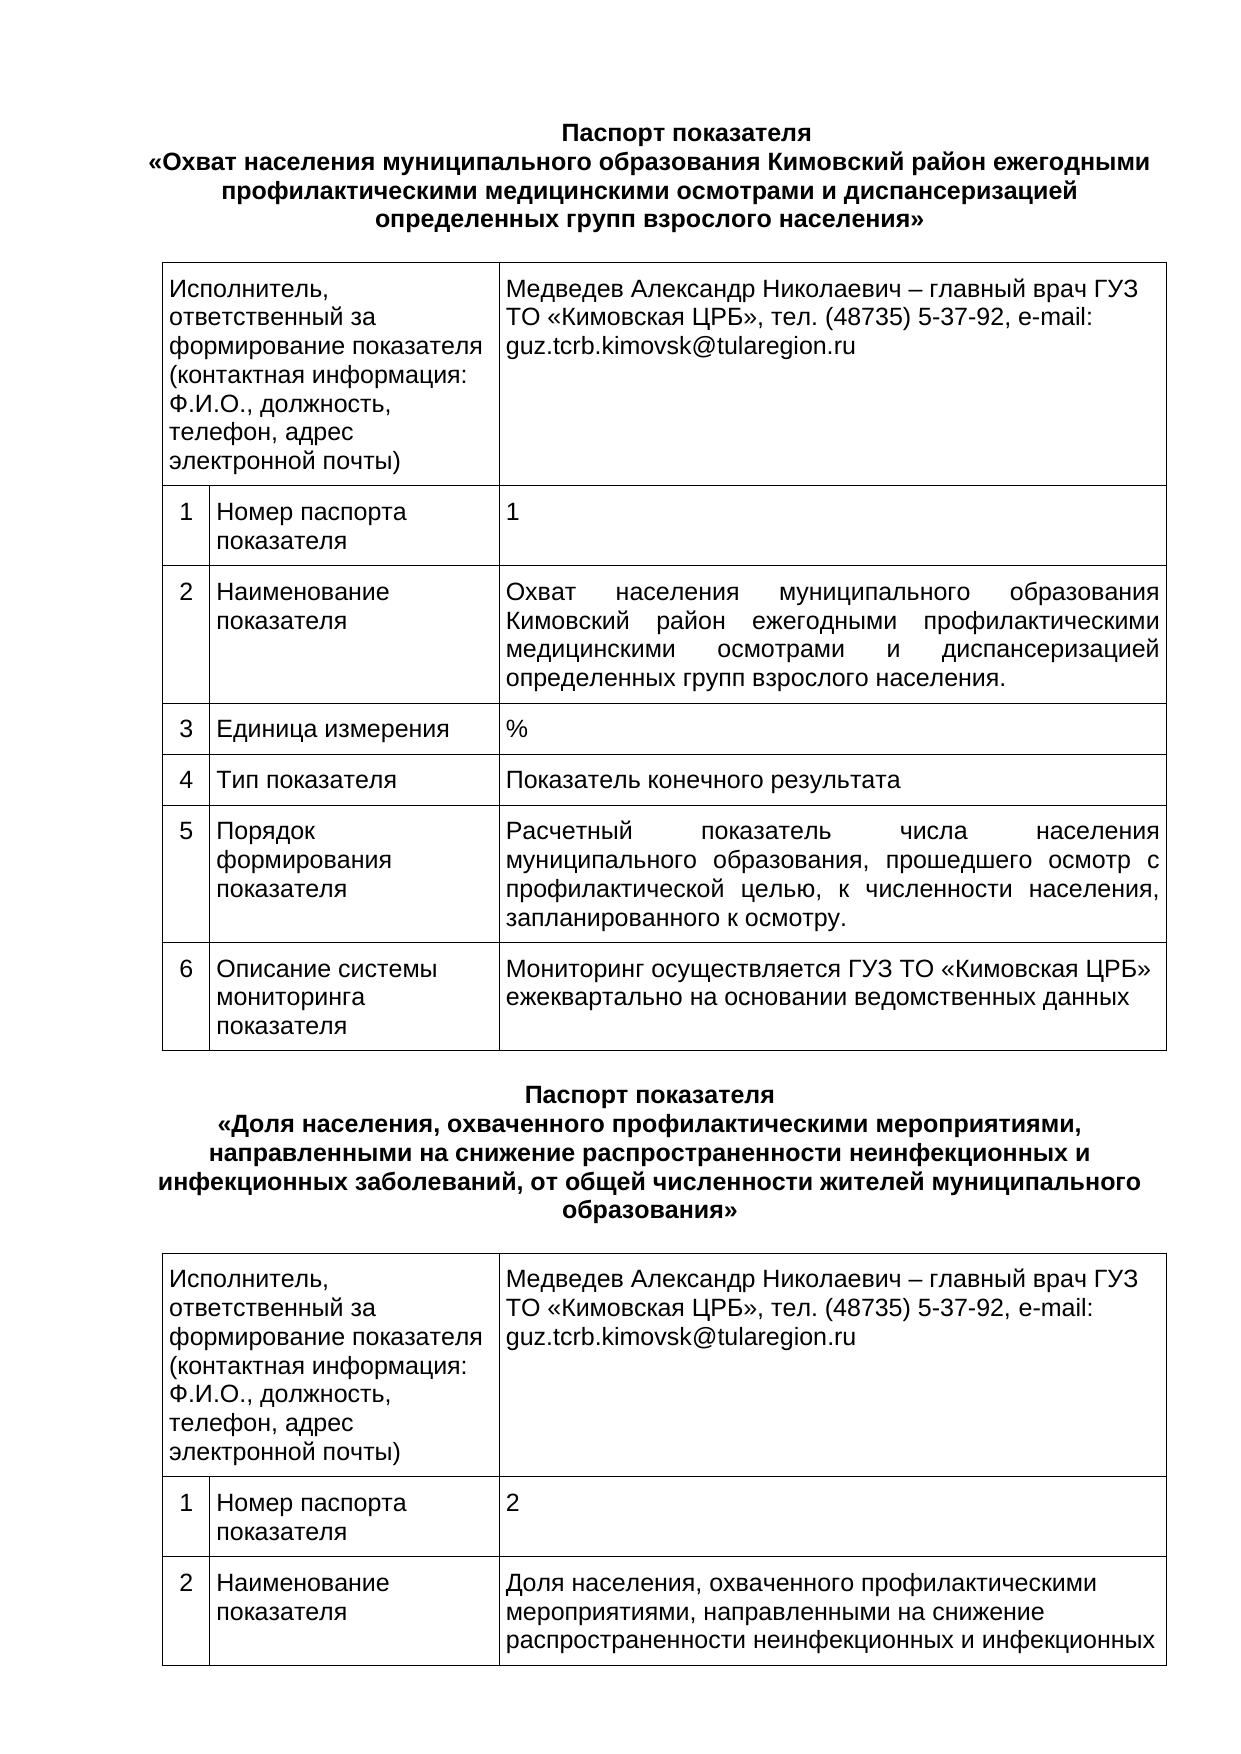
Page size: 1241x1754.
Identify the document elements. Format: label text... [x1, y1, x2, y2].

table_cell Расчетный показатель числа населения муниципального образования, прошедшего осмотр с профилактической целью, к численности населения, запланированного к осмотру. [500, 806, 1166, 942]
text Паспорт показателя [148, 1080, 1152, 1109]
table_cell Наименование показателя [210, 566, 499, 702]
table_cell Номер паспорта показателя [210, 1477, 499, 1556]
table_header Исполнитель, ответственный за формирование показателя (контактная информация: Ф.И.О., должность, телефон, адрес электронной почты) [163, 1254, 499, 1476]
table_cell 1 [163, 486, 209, 565]
table_cell 4 [163, 755, 209, 804]
table_cell Порядок формирования показателя [210, 806, 499, 942]
table_cell 3 [163, 704, 209, 753]
table_cell 5 [163, 806, 209, 942]
table_cell Мониторинг осуществляется ГУЗ ТО «Кимовская ЦРБ» ежеквартально на основании ведомственных данных [500, 943, 1166, 1050]
table_cell Тип показателя [210, 755, 499, 804]
table_cell Единица измерения [210, 704, 499, 753]
table_cell 1 [163, 1477, 209, 1556]
table_cell 1 [500, 486, 1166, 565]
text Паспорт показателя [148, 118, 1152, 147]
table_cell % [500, 704, 1166, 753]
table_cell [500, 1557, 1166, 1664]
table_header Медведев Александр Николаевич – главный врач ГУЗ ТО «Кимовская ЦРБ», тел. (48735) 5-37-92, e-mail: guz.tcrb.kimovsk@tularegion.ru [500, 1254, 1166, 1476]
table_cell 2 [163, 566, 209, 702]
table_cell Охват населения муниципального образования Кимовский район ежегодными профилактическими медицинскими осмотрами и диспансеризацией определенных групп взрослого населения. [500, 566, 1166, 702]
text «Охват населения муниципального образования Кимовский район ежегодными профилактическими медицинскими осмотрами и диспансеризацией определенных групп взрослого населения» [148, 147, 1152, 233]
table_header Исполнитель, ответственный за формирование показателя (контактная информация: Ф.И.О., должность, телефон, адрес электронной почты) [163, 263, 499, 485]
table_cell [210, 1557, 499, 1664]
table_cell 2 [500, 1477, 1166, 1556]
table_header Медведев Александр Николаевич – главный врач ГУЗ ТО «Кимовская ЦРБ», тел. (48735) 5-37-92, e-mail: guz.tcrb.kimovsk@tularegion.ru [500, 263, 1166, 485]
table_cell Номер паспорта показателя [210, 486, 499, 565]
table_cell 2 [163, 1557, 209, 1664]
text «Доля населения, охваченного профилактическими мероприятиями, направленными на снижение распространенности неинфекционных и инфекционных заболеваний, от общей численности жителей муниципального образования» [148, 1109, 1152, 1224]
table_cell Показатель конечного результата [500, 755, 1166, 804]
table_cell 6 [163, 943, 209, 1050]
table_cell Описание системы мониторинга показателя [210, 943, 499, 1050]
